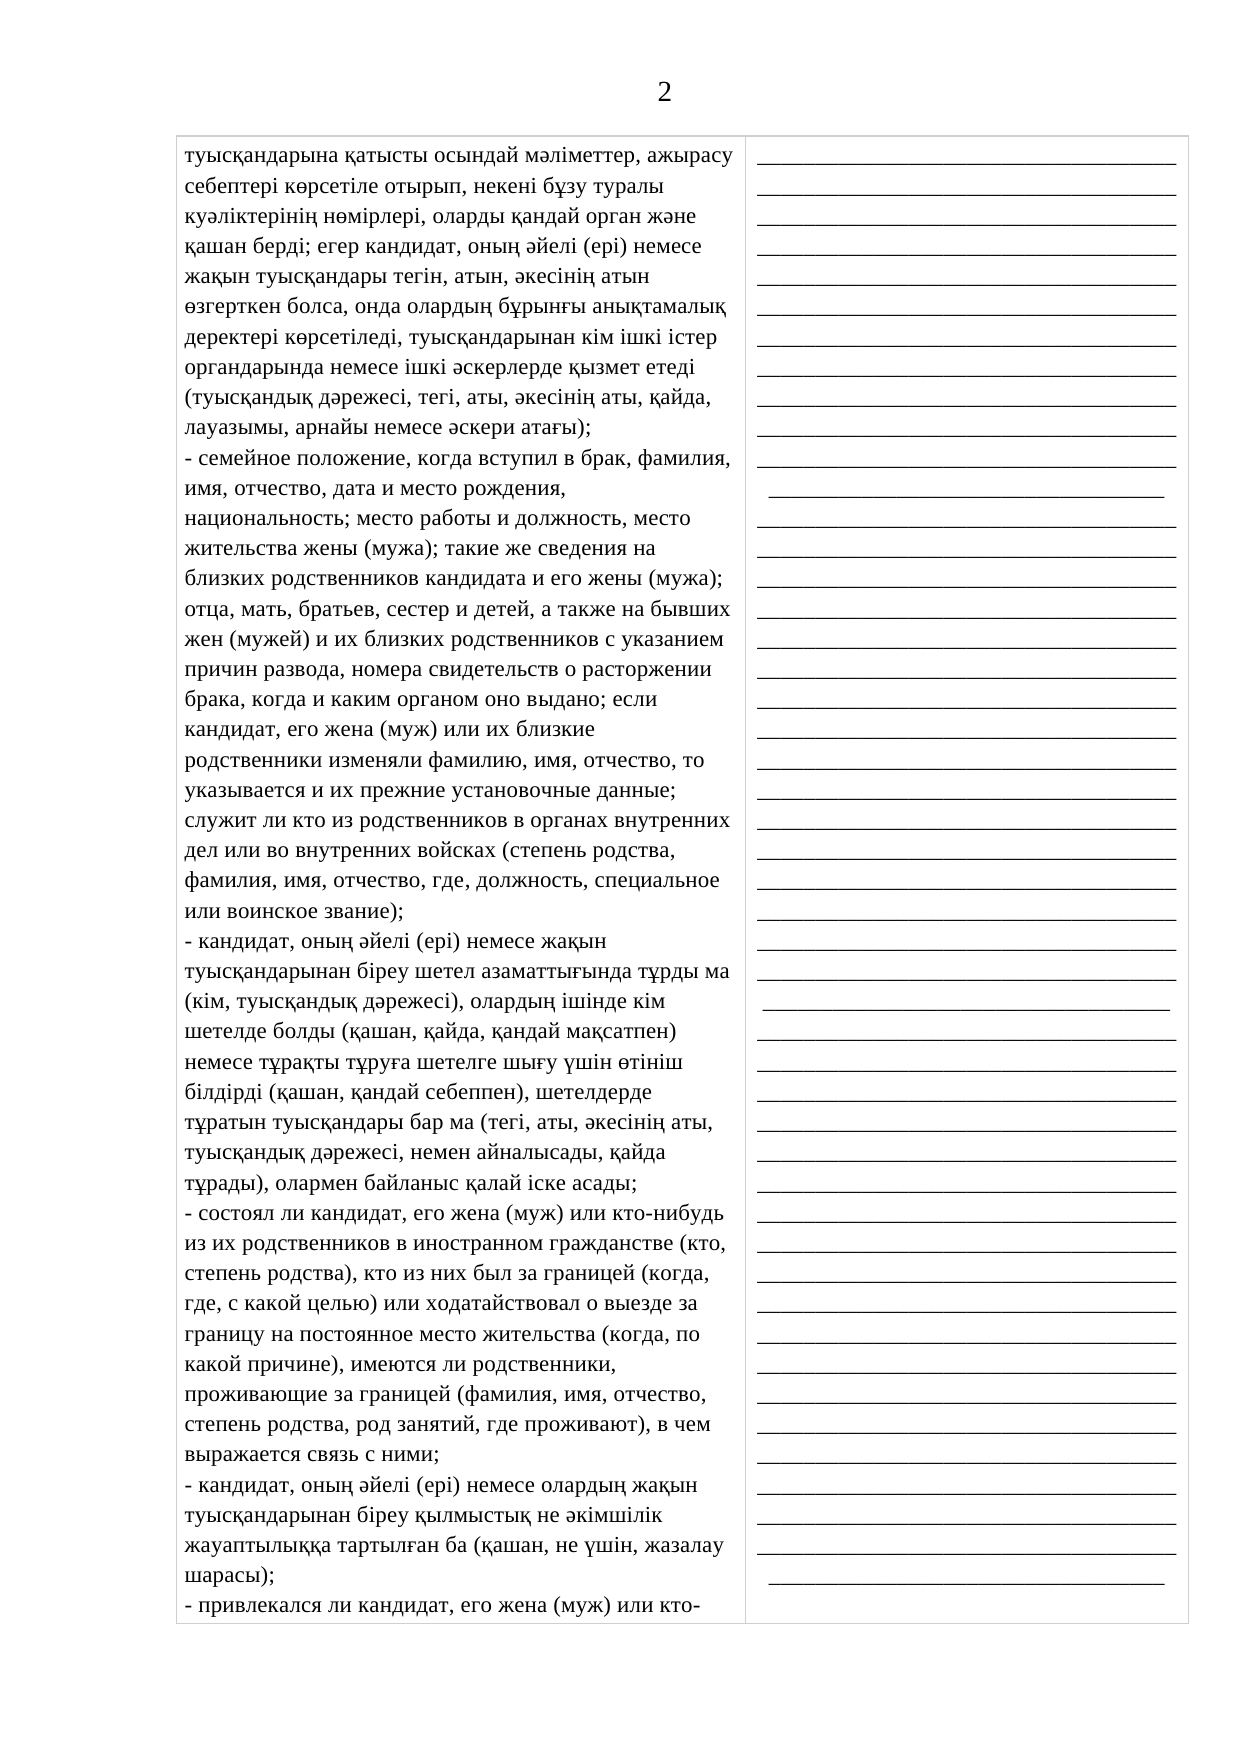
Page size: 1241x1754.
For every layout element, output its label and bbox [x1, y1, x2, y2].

table_header [746, 137, 1188, 1623]
table_header [177, 137, 745, 1623]
